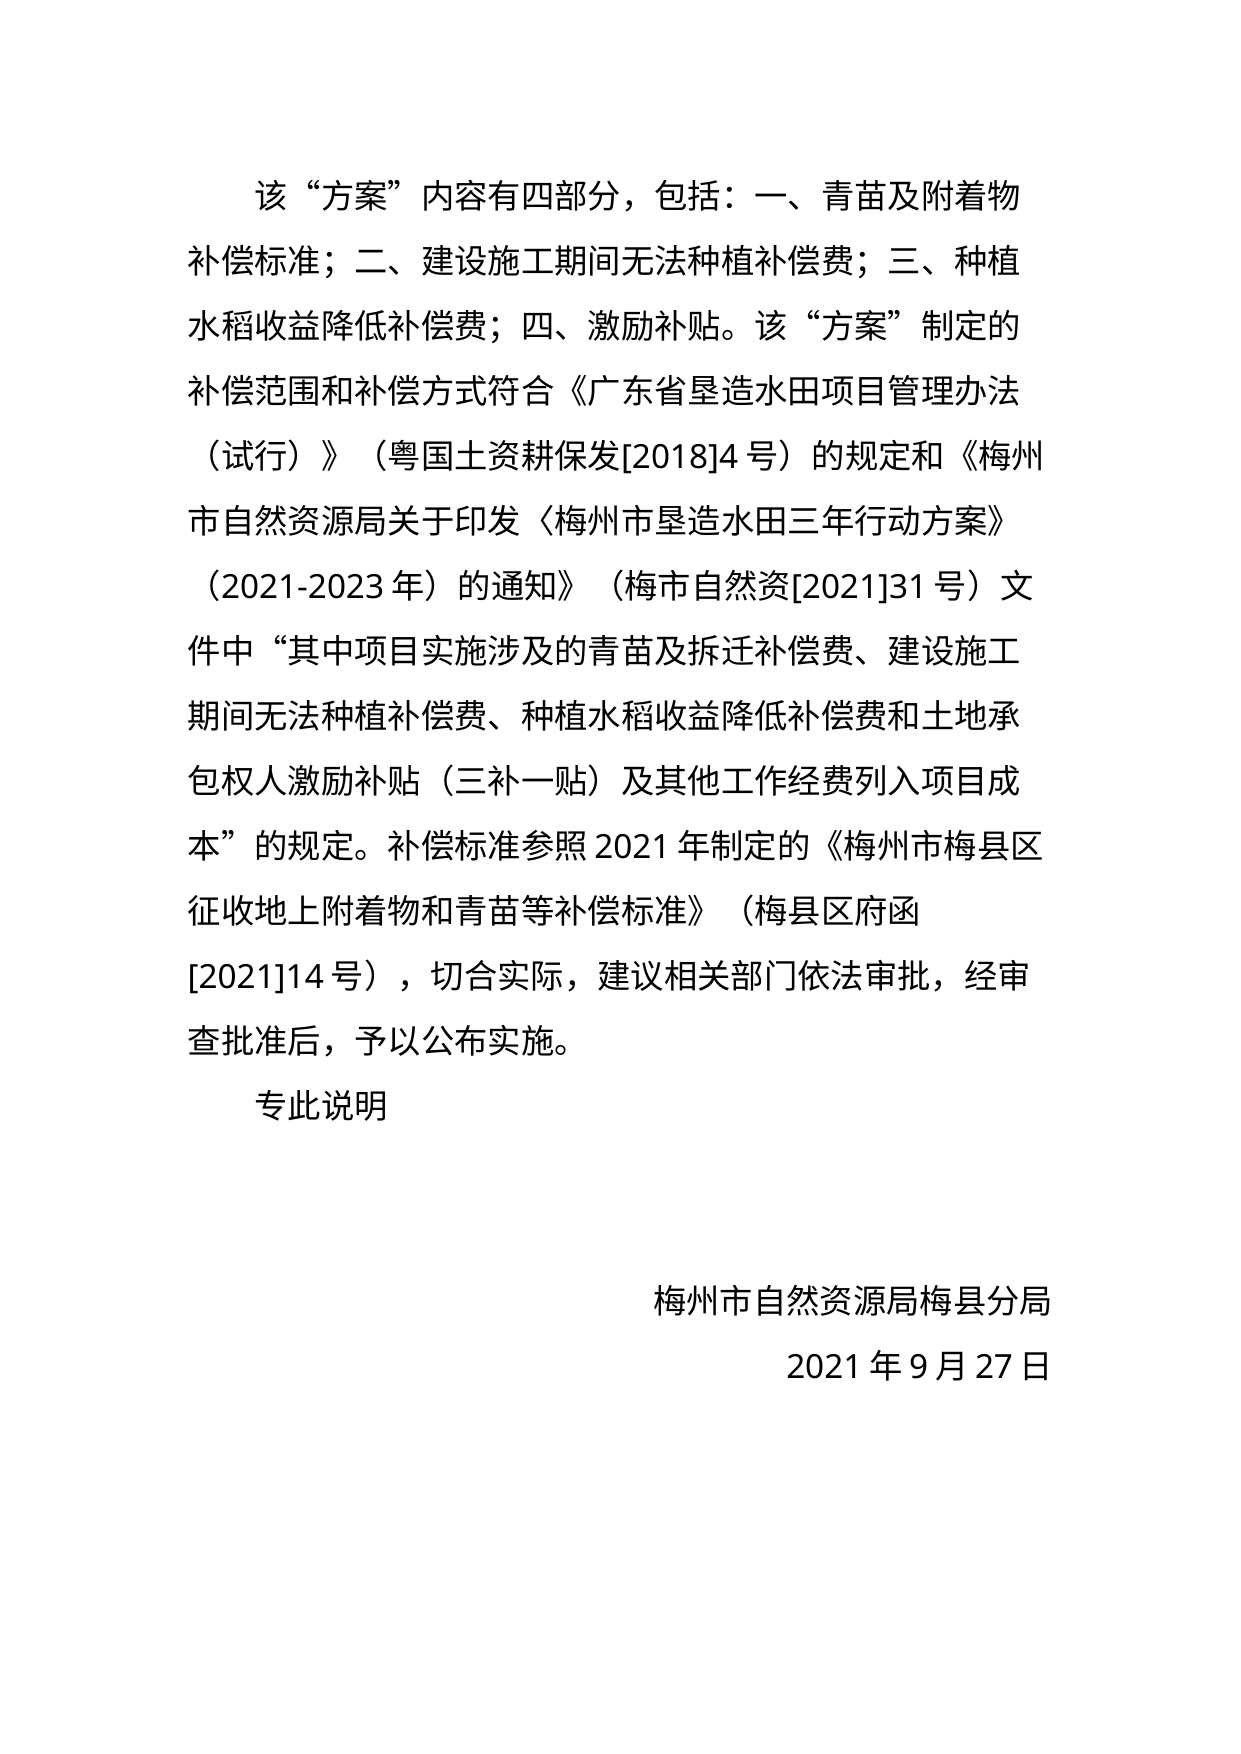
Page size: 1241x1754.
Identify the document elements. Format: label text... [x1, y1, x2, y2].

text 2021年9月27日 [187, 1332, 1053, 1397]
text 该“方案”内容有四部分，包括：一、青苗及附着物补偿标准；二、建设施工期间无法种植补偿费；三、种植水稻收益降低补偿费；四、激励补贴。该“方案”制定的补偿范围和补偿方式符合《广东省垦造水田项目管理办法（试行）》（粤国土资耕保发[2018]4号）的规定和《梅州市自然资源局关于印发〈梅州市垦造水田三年行动方案》（2021-2023年）的通知》（梅市自然资[2021]31号）文件中“其中项目实施涉及的青苗及拆迁补偿费、建设施工期间无法种植补偿费、种植水稻收益降低补偿费和土地承包权人激励补贴（三补一贴）及其他工作经费列入项目成本”的规定。补偿标准参照2021年制定的《梅州市梅县区征收地上附着物和青苗等补偿标准》（梅县区府函[2021]14号），切合实际，建议相关部门依法审批，经审查批准后，予以公布实施。 [187, 162, 1053, 1072]
text 梅州市自然资源局梅县分局 [187, 1267, 1053, 1332]
text 专此说明 [187, 1072, 1053, 1137]
